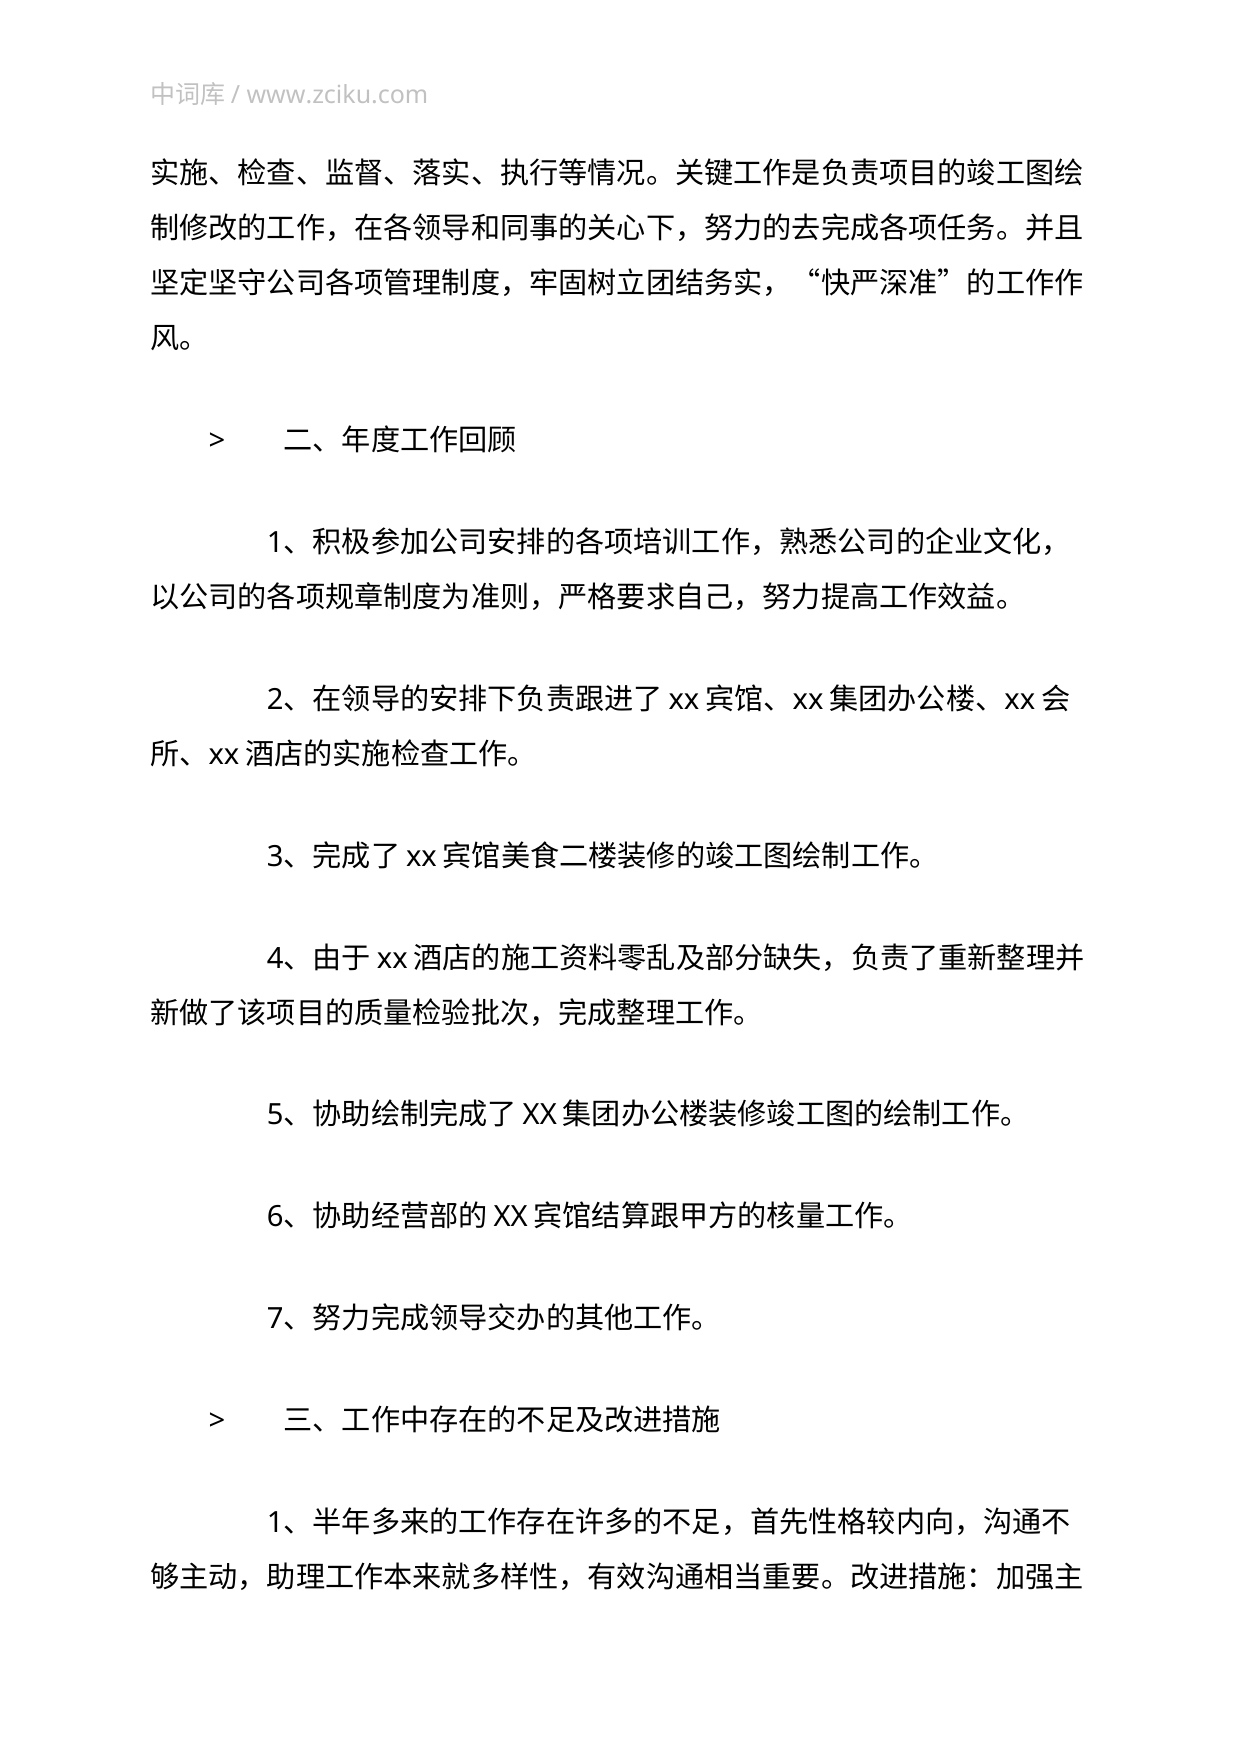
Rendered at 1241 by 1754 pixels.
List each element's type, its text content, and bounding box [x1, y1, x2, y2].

text 5、协助绘制完成了XX集团办公楼装修竣工图的绘制工作。 [150, 1091, 1090, 1133]
text 4、由于xx酒店的施工资料零乱及部分缺失，负责了重新整理并新做了该项目的质量检验批次，完成整理工作。 [150, 934, 1090, 1031]
text > 三、工作中存在的不足及改进措施 [150, 1397, 1090, 1439]
text > 二、年度工作回顾 [150, 416, 1090, 459]
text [150, 1499, 1090, 1596]
text 1、积极参加公司安排的各项培训工作，熟悉公司的企业文化，以公司的各项规章制度为准则，严格要求自己，努力提高工作效益。 [150, 518, 1090, 616]
text 2、在领导的安排下负责跟进了xx宾馆、xx集团办公楼、xx会所、xx酒店的实施检查工作。 [150, 675, 1090, 773]
text 3、完成了xx宾馆美食二楼装修的竣工图绘制工作。 [150, 832, 1090, 874]
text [150, 150, 1090, 357]
text 6、协助经营部的XX宾馆结算跟甲方的核量工作。 [150, 1193, 1090, 1235]
text 7、努力完成领导交办的其他工作。 [150, 1295, 1090, 1337]
